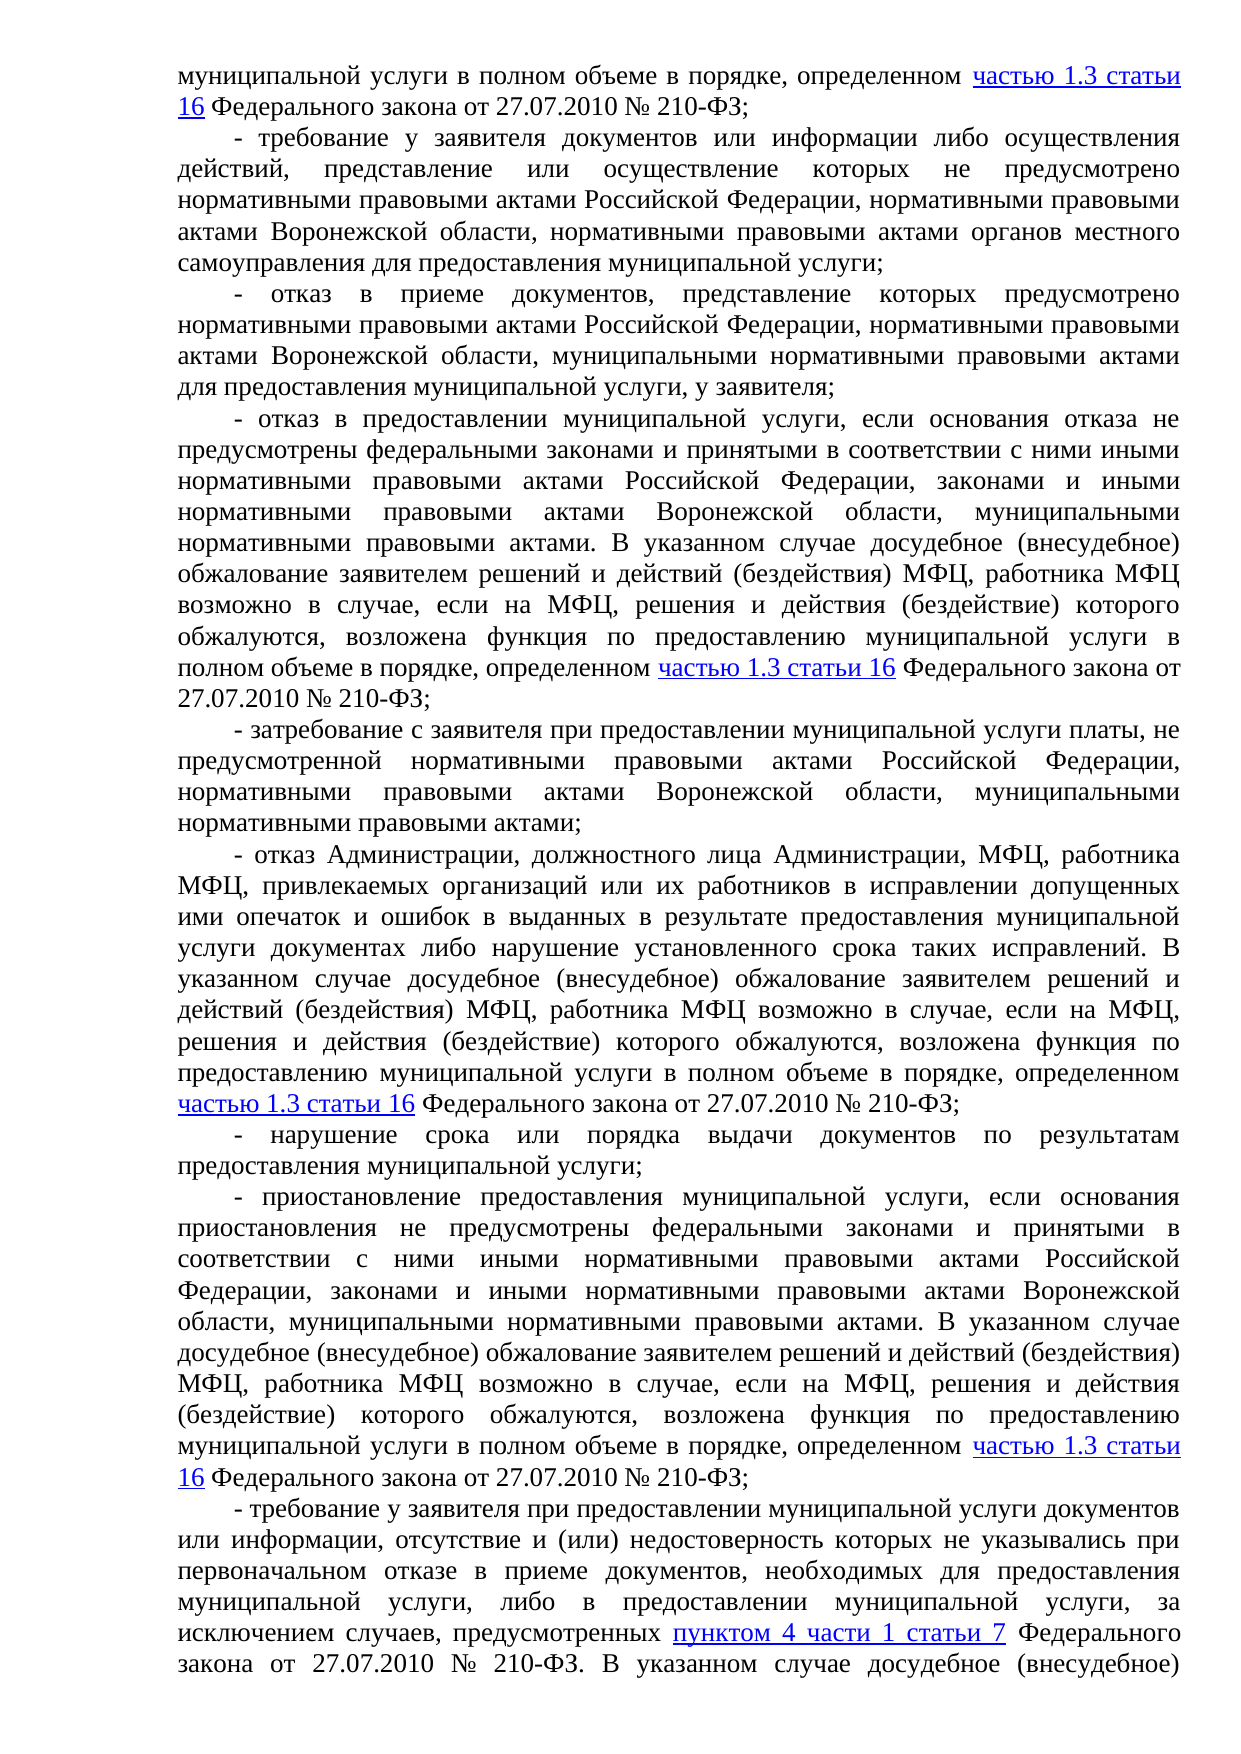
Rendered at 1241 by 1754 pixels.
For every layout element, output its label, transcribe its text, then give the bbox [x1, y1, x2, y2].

text - отказ в предоставлении муниципальной услуги, если основания отказа не предусмотрены федеральными законами и принятыми в соответствии с ними иными нормативными правовыми актами Российской Федерации, законами и иными нормативными правовыми актами Воронежской области, муниципальными нормативными правовыми актами. В указанном случае досудебное (внесудебное) обжалование заявителем решений и действий (бездействия) МФЦ, работника МФЦ возможно в случае, если на МФЦ, решения и действия (бездействие) которого обжалуются, возложена функция по предоставлению муниципальной услуги в полном объеме в порядке, определенном частью 1.3 статьи 16 Федерального закона от 27.07.2010 № 210-ФЗ; [177, 402, 1181, 713]
text - требование у заявителя документов или информации либо осуществления действий, представление или осуществление которых не предусмотрено нормативными правовыми актами Российской Федерации, нормативными правовыми актами Воронежской области, нормативными правовыми актами органов местного самоуправления для предоставления муниципальной услуги; [177, 121, 1181, 277]
text - отказ в приеме документов, представление которых предусмотрено нормативными правовыми актами Российской Федерации, нормативными правовыми актами Воронежской области, муниципальными нормативными правовыми актами для предоставления муниципальной услуги, у заявителя; [177, 277, 1181, 402]
text - отказ Администрации, должностного лица Администрации, МФЦ, работника МФЦ, привлекаемых организаций или их работников в исправлении допущенных ими опечаток и ошибок в выданных в результате предоставления муниципальной услуги документах либо нарушение установленного срока таких исправлений. В указанном случае досудебное (внесудебное) обжалование заявителем решений и действий (бездействия) МФЦ, работника МФЦ возможно в случае, если на МФЦ, решения и действия (бездействие) которого обжалуются, возложена функция по предоставлению муниципальной услуги в полном объеме в порядке, определенном частью 1.3 статьи 16 Федерального закона от 27.07.2010 № 210-ФЗ; [177, 838, 1181, 1118]
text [177, 59, 1181, 121]
text - затребование с заявителя при предоставлении муниципальной услуги платы, не предусмотренной нормативными правовыми актами Российской Федерации, нормативными правовыми актами Воронежской области, муниципальными нормативными правовыми актами; [177, 713, 1181, 838]
text - нарушение срока или порядка выдачи документов по результатам предоставления муниципальной услуги; [177, 1118, 1181, 1180]
text - приостановление предоставления муниципальной услуги, если основания приостановления не предусмотрены федеральными законами и принятыми в соответствии с ними иными нормативными правовыми актами Российской Федерации, законами и иными нормативными правовыми актами Воронежской области, муниципальными нормативными правовыми актами. В указанном случае досудебное (внесудебное) обжалование заявителем решений и действий (бездействия) МФЦ, работника МФЦ возможно в случае, если на МФЦ, решения и действия (бездействие) которого обжалуются, возложена функция по предоставлению муниципальной услуги в полном объеме в порядке, определенном частью 1.3 статьи 16 Федерального закона от 27.07.2010 № 210-ФЗ; [177, 1180, 1181, 1492]
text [177, 1492, 1181, 1679]
